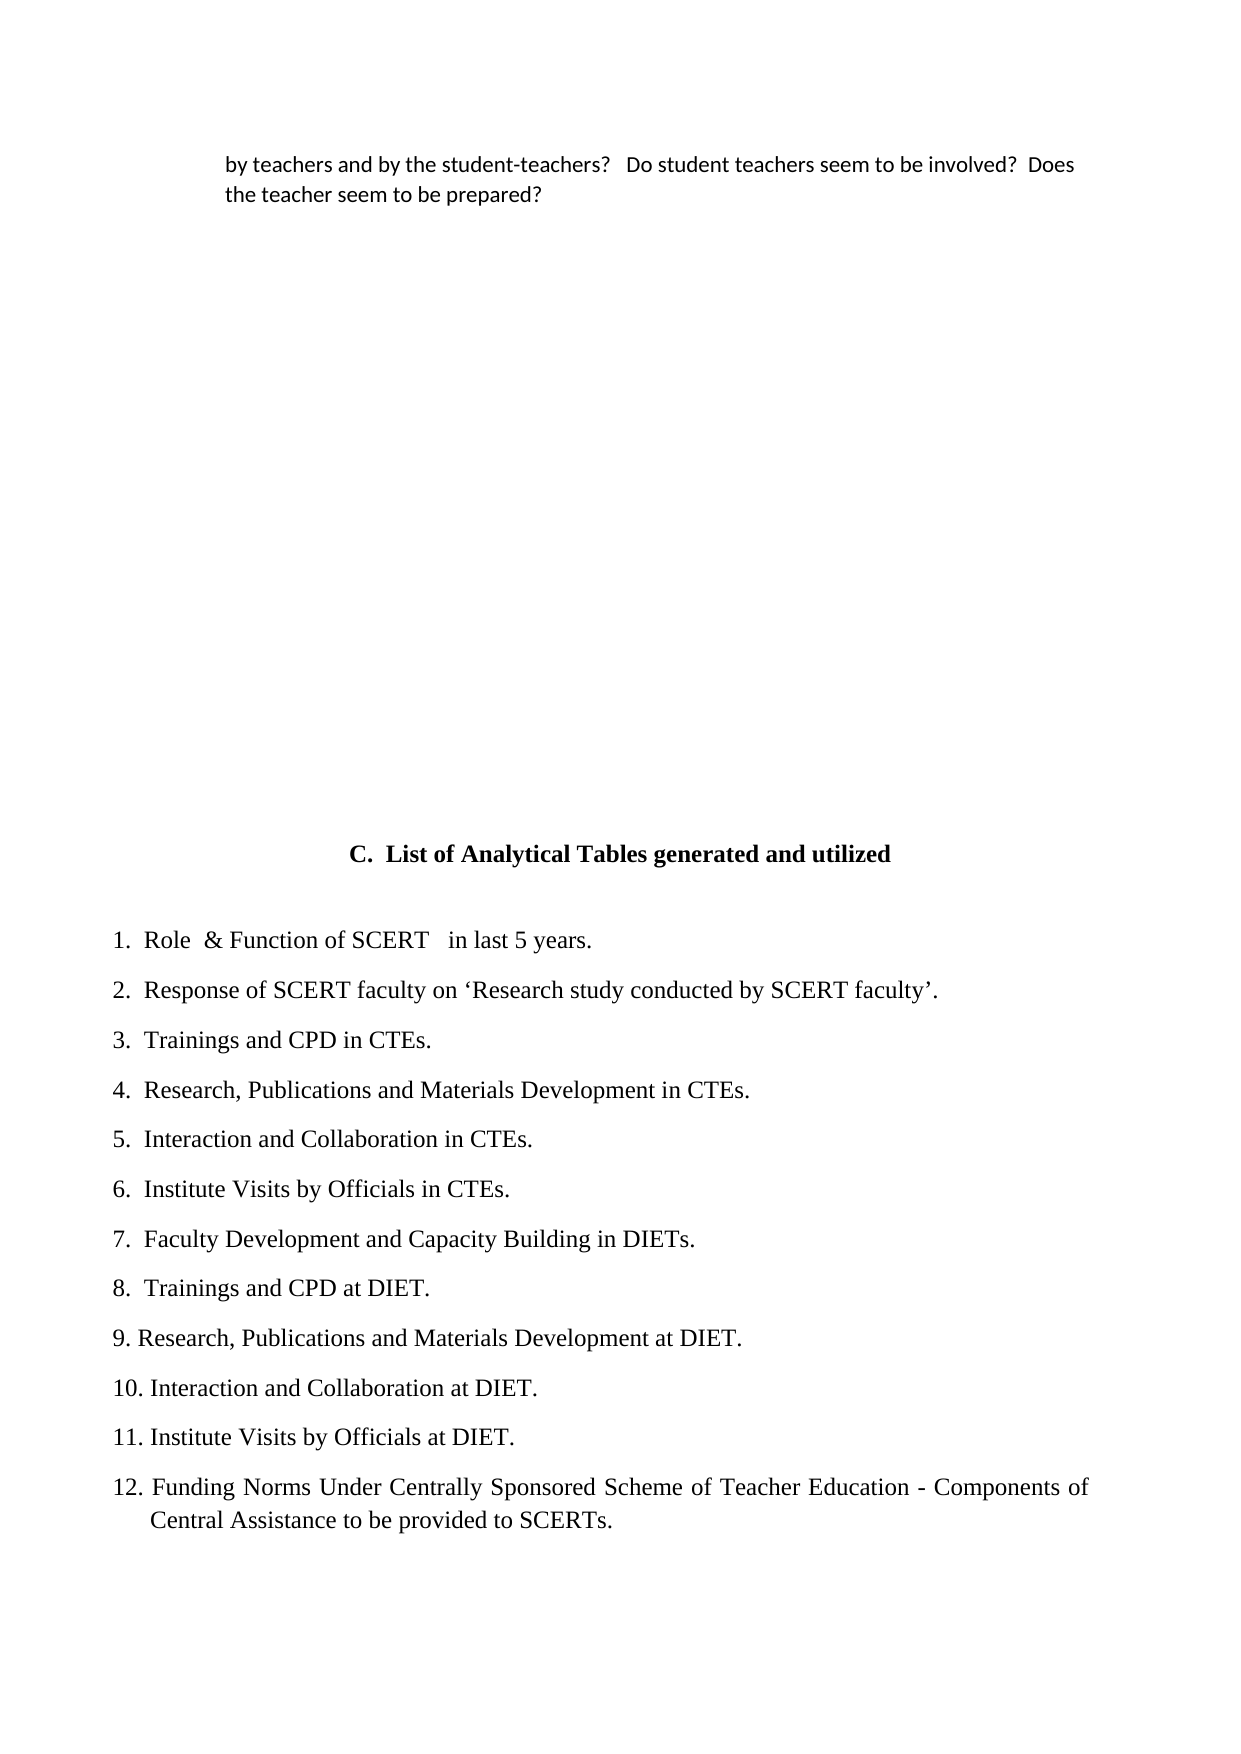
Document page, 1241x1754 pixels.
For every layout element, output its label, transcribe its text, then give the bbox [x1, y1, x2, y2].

subtitle C. List of Analytical Tables generated and utilized [150, 782, 1090, 868]
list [187, 150, 1090, 208]
text 2. Response of SCERT faculty on ‘Research study conducted by SCERT faculty’. [112, 975, 1090, 1004]
text 4. Research, Publications and Materials Development in CTEs. [112, 1075, 1090, 1103]
text 5. Interaction and Collaboration in CTEs. [112, 1124, 1090, 1153]
text 3. Trainings and CPD in CTEs. [112, 1025, 1090, 1054]
text 11. Institute Visits by Officials at DIET. [112, 1422, 1090, 1451]
text 12. Funding Norms Under Centrally Sponsored Scheme of Teacher Education - Components of Central Assistance to be provided to SCERTs. [112, 1472, 1090, 1534]
text 8. Trainings and CPD at DIET. [112, 1273, 1090, 1302]
text 6. Institute Visits by Officials in CTEs. [112, 1174, 1090, 1203]
text 7. Faculty Development and Capacity Building in DIETs. [112, 1224, 1090, 1252]
text 10. Interaction and Collaboration at DIET. [112, 1373, 1090, 1402]
text 9. Research, Publications and Materials Development at DIET. [112, 1323, 1090, 1352]
text 1. Role & Function of SCERT in last 5 years. [112, 926, 1090, 954]
